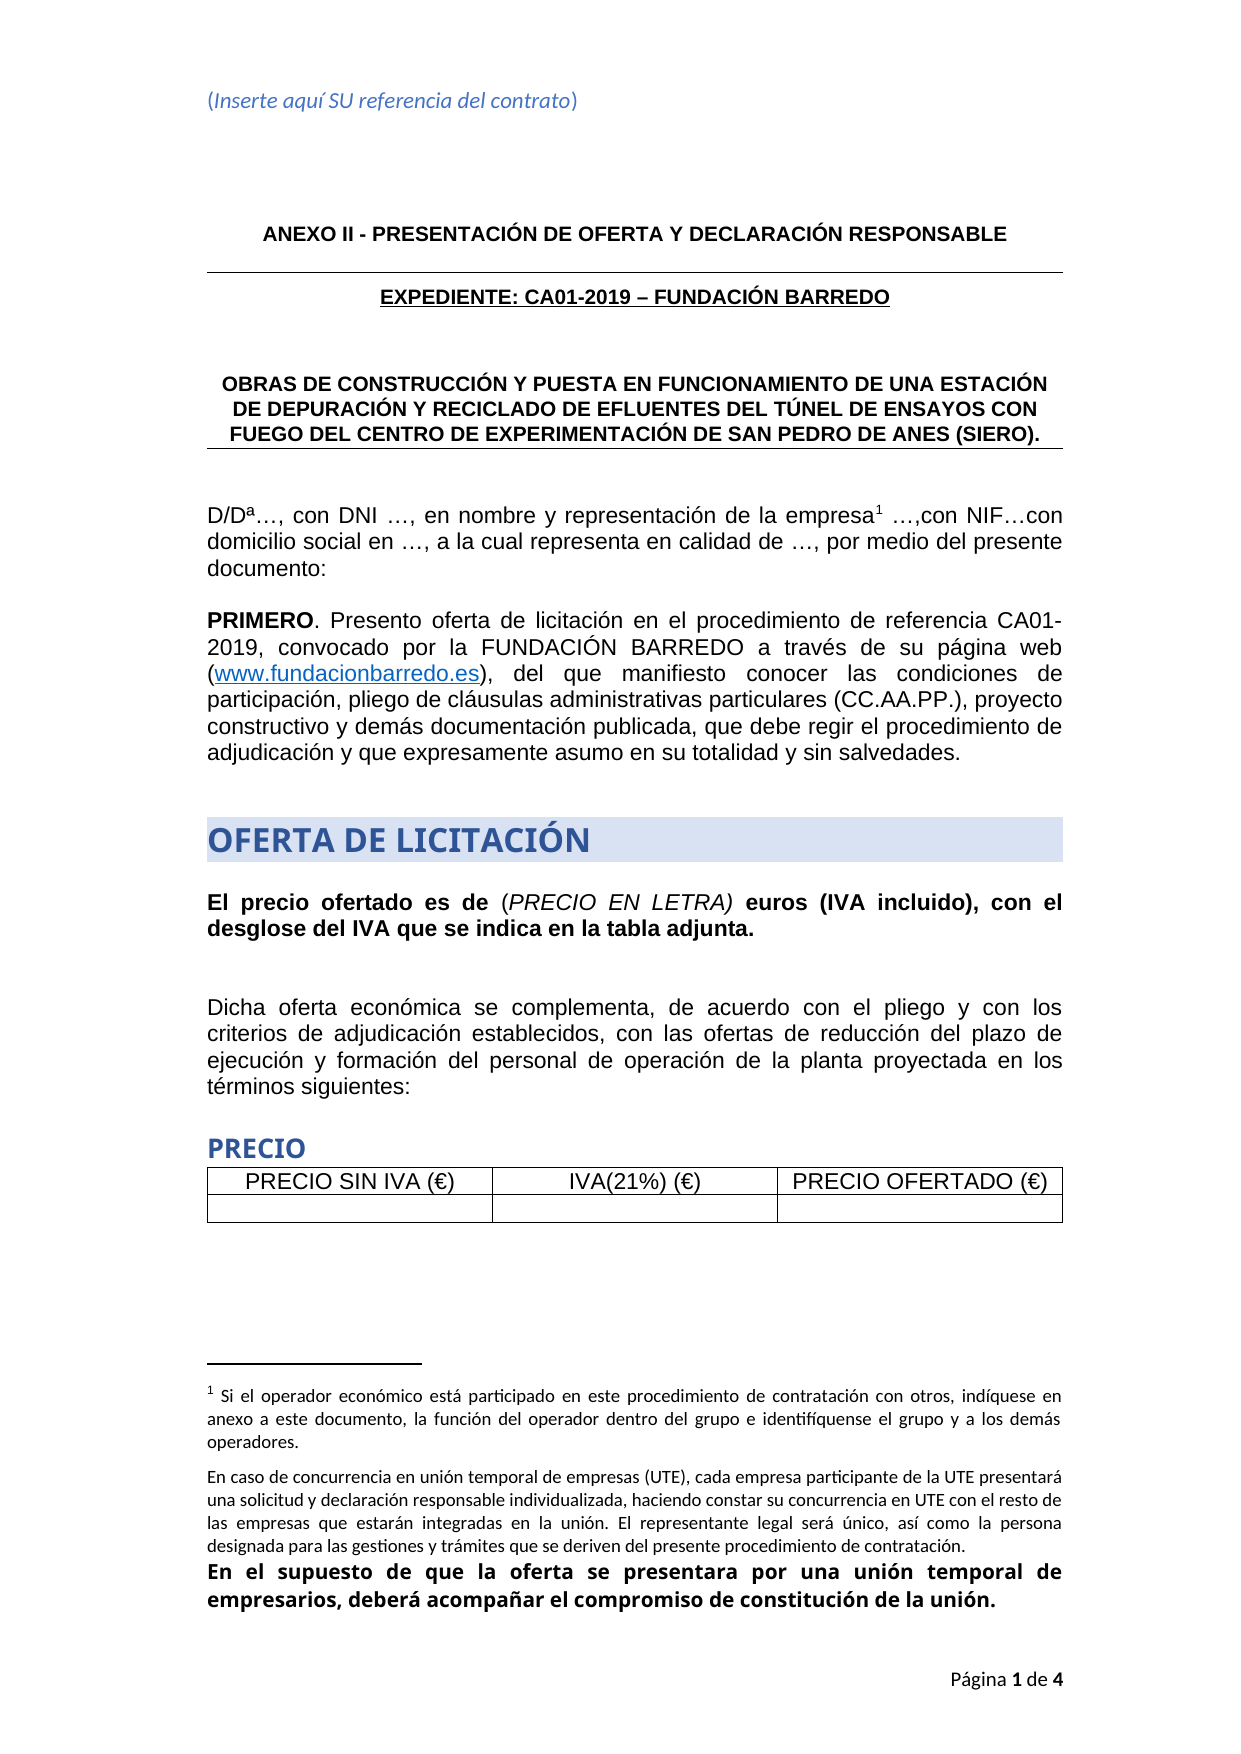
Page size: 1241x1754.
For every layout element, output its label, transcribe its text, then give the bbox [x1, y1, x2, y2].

text D/Dª…, con DNI …, en nombre y representación de la empresa …,con NIF…con domicilio social en …, a la cual representa en calidad de …, por medio del presente documento: [207, 502, 1063, 581]
subtitle PRECIO [207, 1130, 1063, 1167]
text OBRAS DE CONSTRUCCIÓN Y PUESTA EN FUNCIONAMIENTO DE UNA ESTACIÓN DE DEPURACIÓN Y RECICLADO DE EFLUENTES DEL TÚNEL DE ENSAYOS CON FUEGO DEL CENTRO DE EXPERIMENTACIÓN DE SAN PEDRO DE ANES (SIERO). [207, 371, 1063, 448]
table_cell [208, 1195, 492, 1222]
text EXPEDIENTE: CA01-2019 – FUNDACIÓN BARREDO [207, 285, 1063, 309]
subtitle OFERTA DE LICITACIÓN [207, 817, 1063, 862]
text Dicha oferta económica se complementa, de acuerdo con el pliego y con los criterios de adjudicación establecidos, con las ofertas de reducción del plazo de ejecución y formación del personal de operación de la planta proyectada en los términos siguientes: [207, 994, 1063, 1099]
table_header IVA(21%) (€) [493, 1168, 777, 1194]
table_cell [778, 1195, 1062, 1222]
text ANEXO II - PRESENTACIÓN DE OFERTA Y DECLARACIÓN RESPONSABLE [207, 222, 1063, 246]
table_header PRECIO OFERTADO (€) [778, 1168, 1062, 1194]
text El precio ofertado es de (PRECIO EN LETRA) euros (IVA incluido), con el desglose del IVA que se indica en la tabla adjunta. [207, 888, 1063, 941]
text PRIMERO. Presento oferta de licitación en el procedimiento de referencia CA01-2019, convocado por la FUNDACIÓN BARREDO a través de su página web (www.fundacionbarredo.es), del que manifiesto conocer las condiciones de participación, pliego de cláusulas administrativas particulares (CC.AA.PP.), proyecto constructivo y demás documentación publicada, que debe regir el procedimiento de adjudicación y que expresamente asumo en su totalidad y sin salvedades. [207, 607, 1063, 765]
table_header PRECIO SIN IVA (€) [208, 1168, 492, 1194]
table_cell [493, 1195, 777, 1222]
